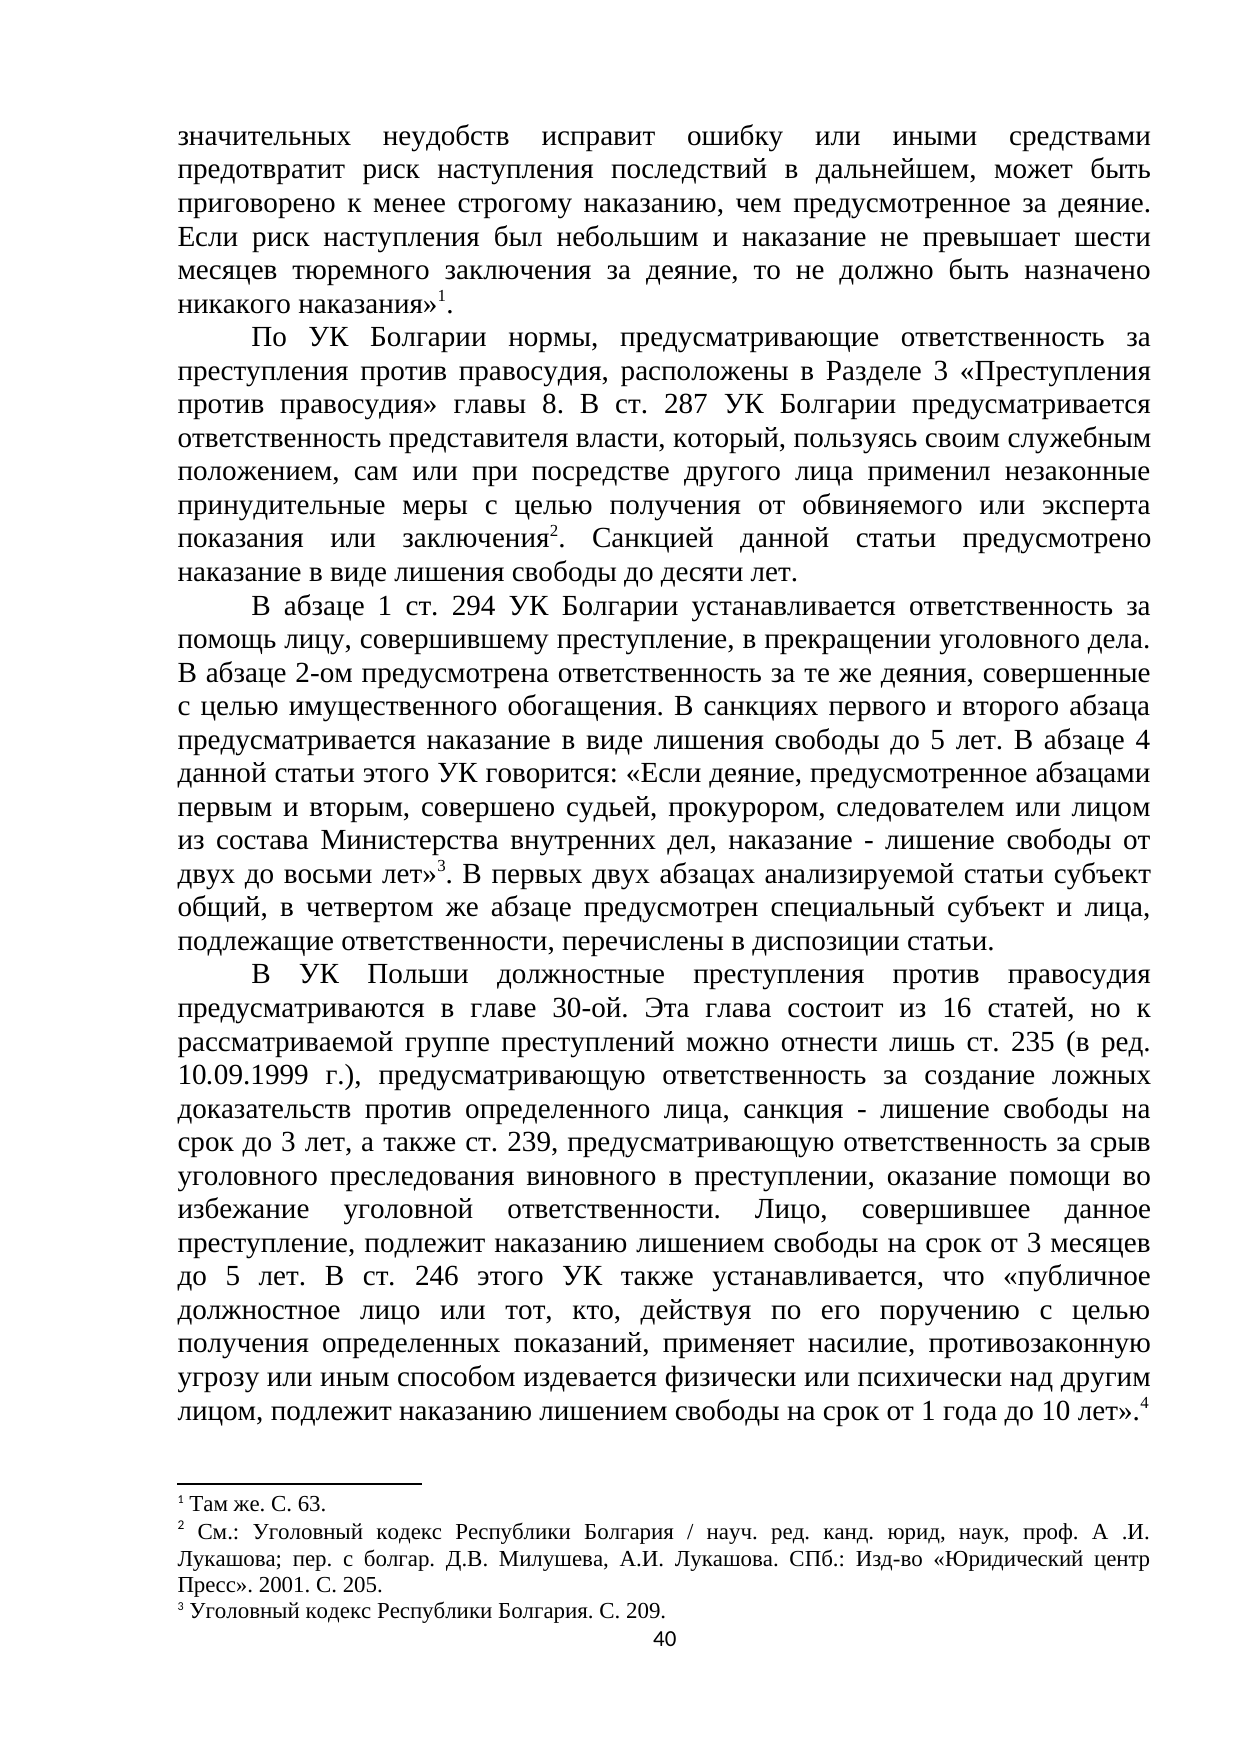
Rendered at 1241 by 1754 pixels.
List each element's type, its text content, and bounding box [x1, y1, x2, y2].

text В абзаце 1 ст. 294 УК Болгарии устанавливается ответственность за помощь лицу, совершившему преступление, в прекращении уголовного дела. В абзаце 2-ом предусмотрена ответственность за те же деяния, совершенные с целью имущественного обогащения. В санкциях первого и второго абзаца предусматривается наказание в виде лишения свободы до 5 лет. В абзаце 4 данной статьи этого УК говорится: «Если деяние, предусмотренное абзацами первым и вторым, совершено судьей, прокурором, следователем или лицом из состава Министерства внутренних дел, наказание - лишение свободы от двух до восьми лет». В первых двух абзацах анализируемой статьи субъект общий, в четвертом же абзаце предусмотрен специальный субъект и лица, подлежащие ответственности, перечислены в диспозиции статьи. [177, 588, 1152, 957]
text По УК Болгарии нормы, предусматривающие ответственность за преступления против правосудия, расположены в Разделе 3 «Преступления против правосудия» главы 8. В ст. 287 УК Болгарии предусматривается ответственность представителя власти, который, пользуясь своим служебным положением, сам или при посредстве другого лица применил незаконные принудительные меры с целью получения от обвиняемого или эксперта показания или заключения. Санкцией данной статьи предусмотрено наказание в виде лишения свободы до десяти лет. [177, 319, 1152, 588]
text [177, 118, 1152, 319]
text В УК Польши должностные преступления против правосудия предусматриваются в главе 30-ой. Эта глава состоит из 16 статей, но к рассматриваемой группе преступлений можно отнести лишь ст. 235 (в ред. 10.09.1999 г.), предусматривающую ответственность за создание ложных доказательств против определенного лица, санкция - лишение свободы на срок до 3 лет, а также ст. 239, предусматривающую ответственность за срыв уголовного преследования виновного в преступлении, оказание помощи во избежание уголовной ответственности. Лицо, совершившее данное преступление, подлежит наказанию лишением свободы на срок от 3 месяцев до 5 лет. В ст. 246 этого УК также устанавливается, что «публичное должностное лицо или тот, кто, действуя по его поручению с целью получения определенных показаний, применяет насилие, противозаконную угрозу или иным способом издевается физически или психически над другим лицом, подлежит наказанию лишением свободы на срок от 1 года до 10 лет». [177, 957, 1152, 1426]
